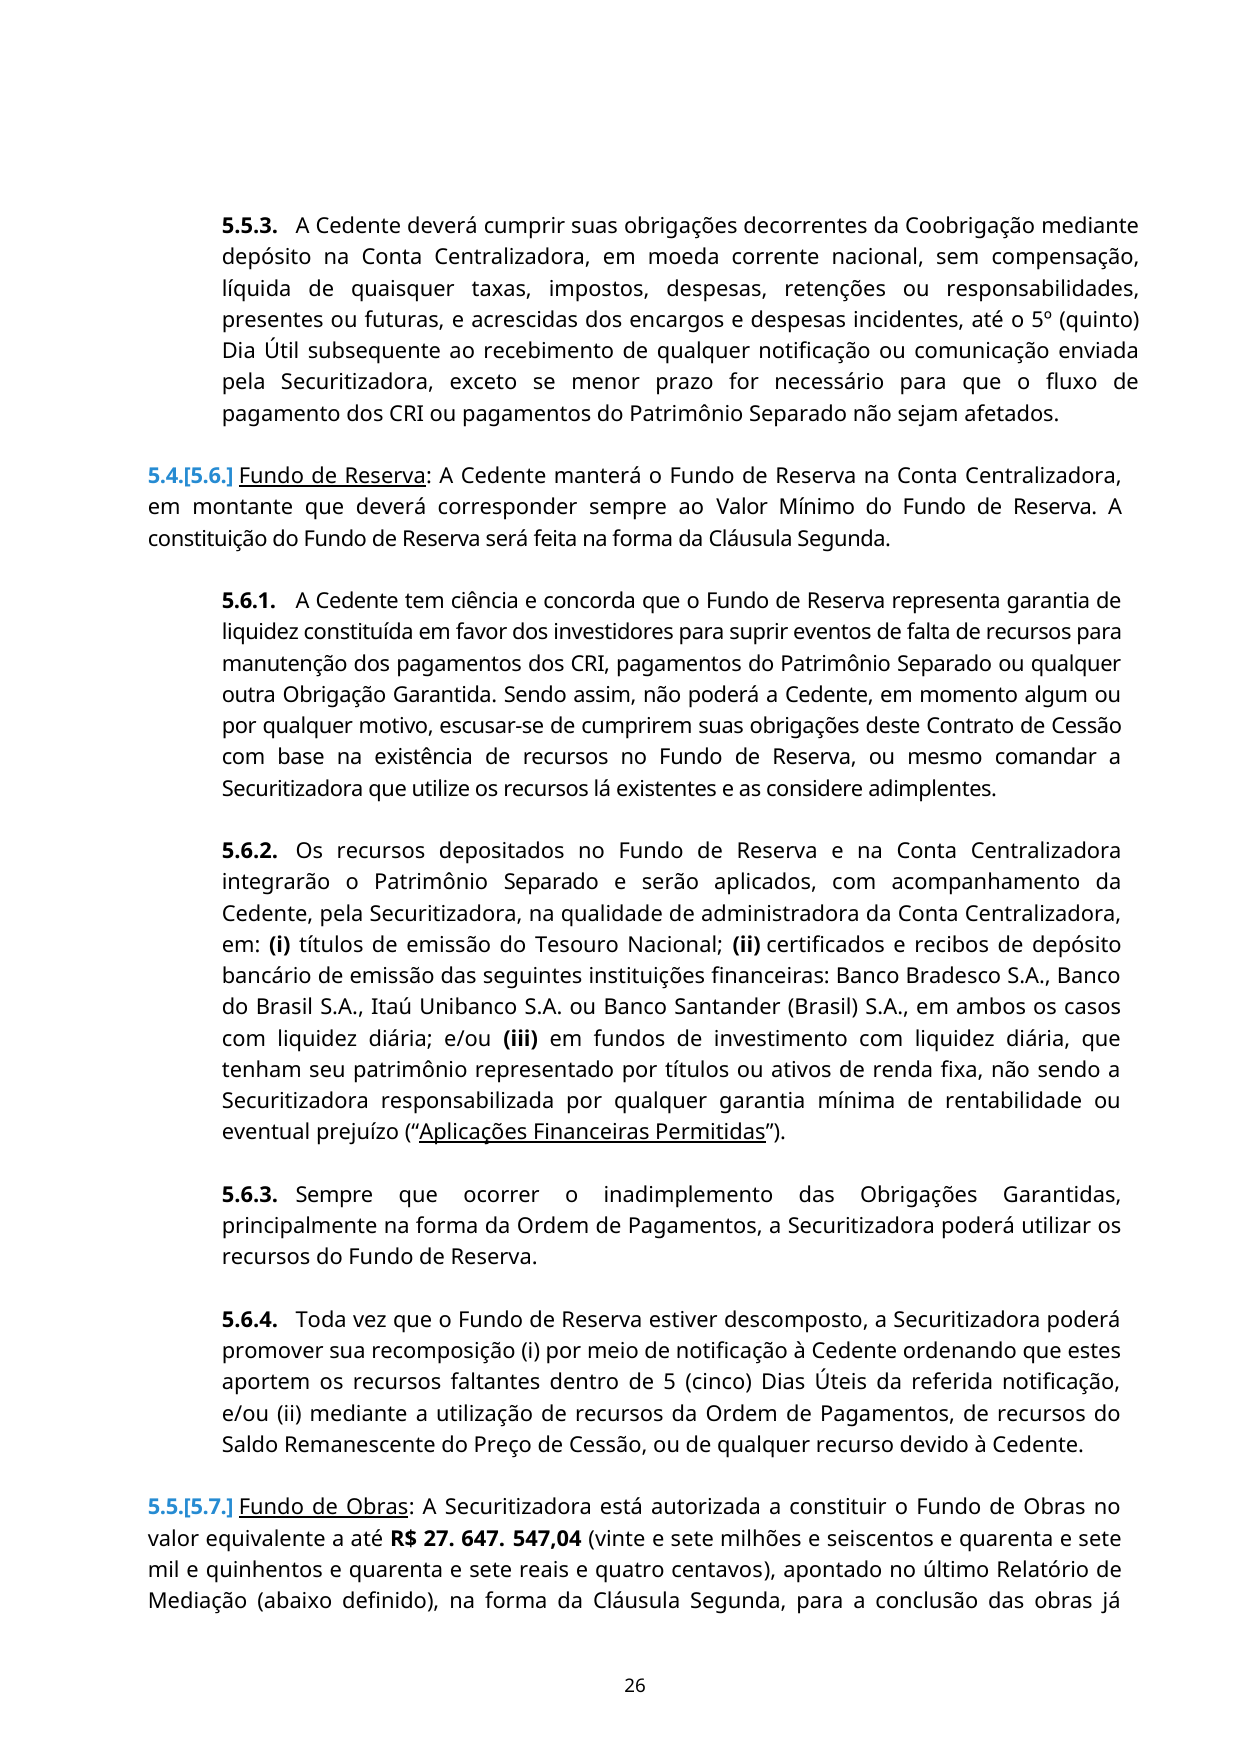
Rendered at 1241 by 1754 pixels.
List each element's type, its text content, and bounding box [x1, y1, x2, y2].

text 5.5.3. A Cedente deverá cumprir suas obrigações decorrentes da Coobrigação mediante depósito na Conta Centralizadora, em moeda corrente nacional, sem compensação, líquida de quaisquer taxas, impostos, despesas, retenções ou responsabilidades, presentes ou futuras, e acrescidas dos encargos e despesas incidentes, até o 5º (quinto) Dia Útil subsequente ao recebimento de qualquer notificação ou comunicação enviada pela Securitizadora, exceto se menor prazo for necessário para que o fluxo de pagamento dos CRI ou pagamentos do Patrimônio Separado não sejam afetados. [222, 208, 1140, 427]
text 5.6.1. A Cedente tem ciência e concorda que o Fundo de Reserva representa garantia de liquidez constituída em favor dos investidores para suprir eventos de falta de recursos para manutenção dos pagamentos dos CRI, pagamentos do Patrimônio Separado ou qualquer outra Obrigação Garantida. Sendo assim, não poderá a Cedente, em momento algum ou por qualquer motivo, escusar-se de cumprirem suas obrigações deste Contrato de Cessão com base na existência de recursos no Fundo de Reserva, ou mesmo comandar a Securitizadora que utilize os recursos lá existentes e as considere adimplentes. [222, 583, 1122, 802]
text 5.6.2. Os recursos depositados no Fundo de Reserva e na Conta Centralizadora integrarão o Patrimônio Separado e serão aplicados, com acompanhamento da Cedente, pela Securitizadora, na qualidade de administradora da Conta Centralizadora, em: (i) títulos de emissão do Tesouro Nacional; (ii) certificados e recibos de depósito bancário de emissão das seguintes instituições financeiras: Banco Bradesco S.A., Banco do Brasil S.A., Itaú Unibanco S.A. ou Banco Santander (Brasil) S.A., em ambos os casos com liquidez diária; e/ou (iii) em fundos de investimento com liquidez diária, que tenham seu patrimônio representado por títulos ou ativos de renda fixa, não sendo a Securitizadora responsabilizada por qualquer garantia mínima de rentabilidade ou eventual prejuízo (“Aplicações Financeiras Permitidas”). [222, 833, 1122, 1146]
text 5.6.3. Sempre que ocorrer o inadimplemento das Obrigações Garantidas, principalmente na forma da Ordem de Pagamentos, a Securitizadora poderá utilizar os recursos do Fundo de Reserva. [222, 1177, 1122, 1271]
text 5.6.4. Toda vez que o Fundo de Reserva estiver descomposto, a Securitizadora poderá promover sua recomposição (i) por meio de notificação à Cedente ordenando que estes aportem os recursos faltantes dentro de 5 (cinco) Dias Úteis da referida notificação, e/ou (ii) mediante a utilização de recursos da Ordem de Pagamentos, de recursos do Saldo Remanescente do Preço de Cessão, ou de qualquer recurso devido à Cedente. [222, 1302, 1122, 1458]
list Fundo de Reserva: A Cedente manterá o Fundo de Reserva na Conta Centralizadora, em montante que deverá corresponder sempre ao Valor Mínimo do Fundo de Reserva. A constituição do Fundo de Reserva será feita na forma da Cláusula Segunda. [148, 458, 1122, 552]
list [148, 1490, 1122, 1615]
